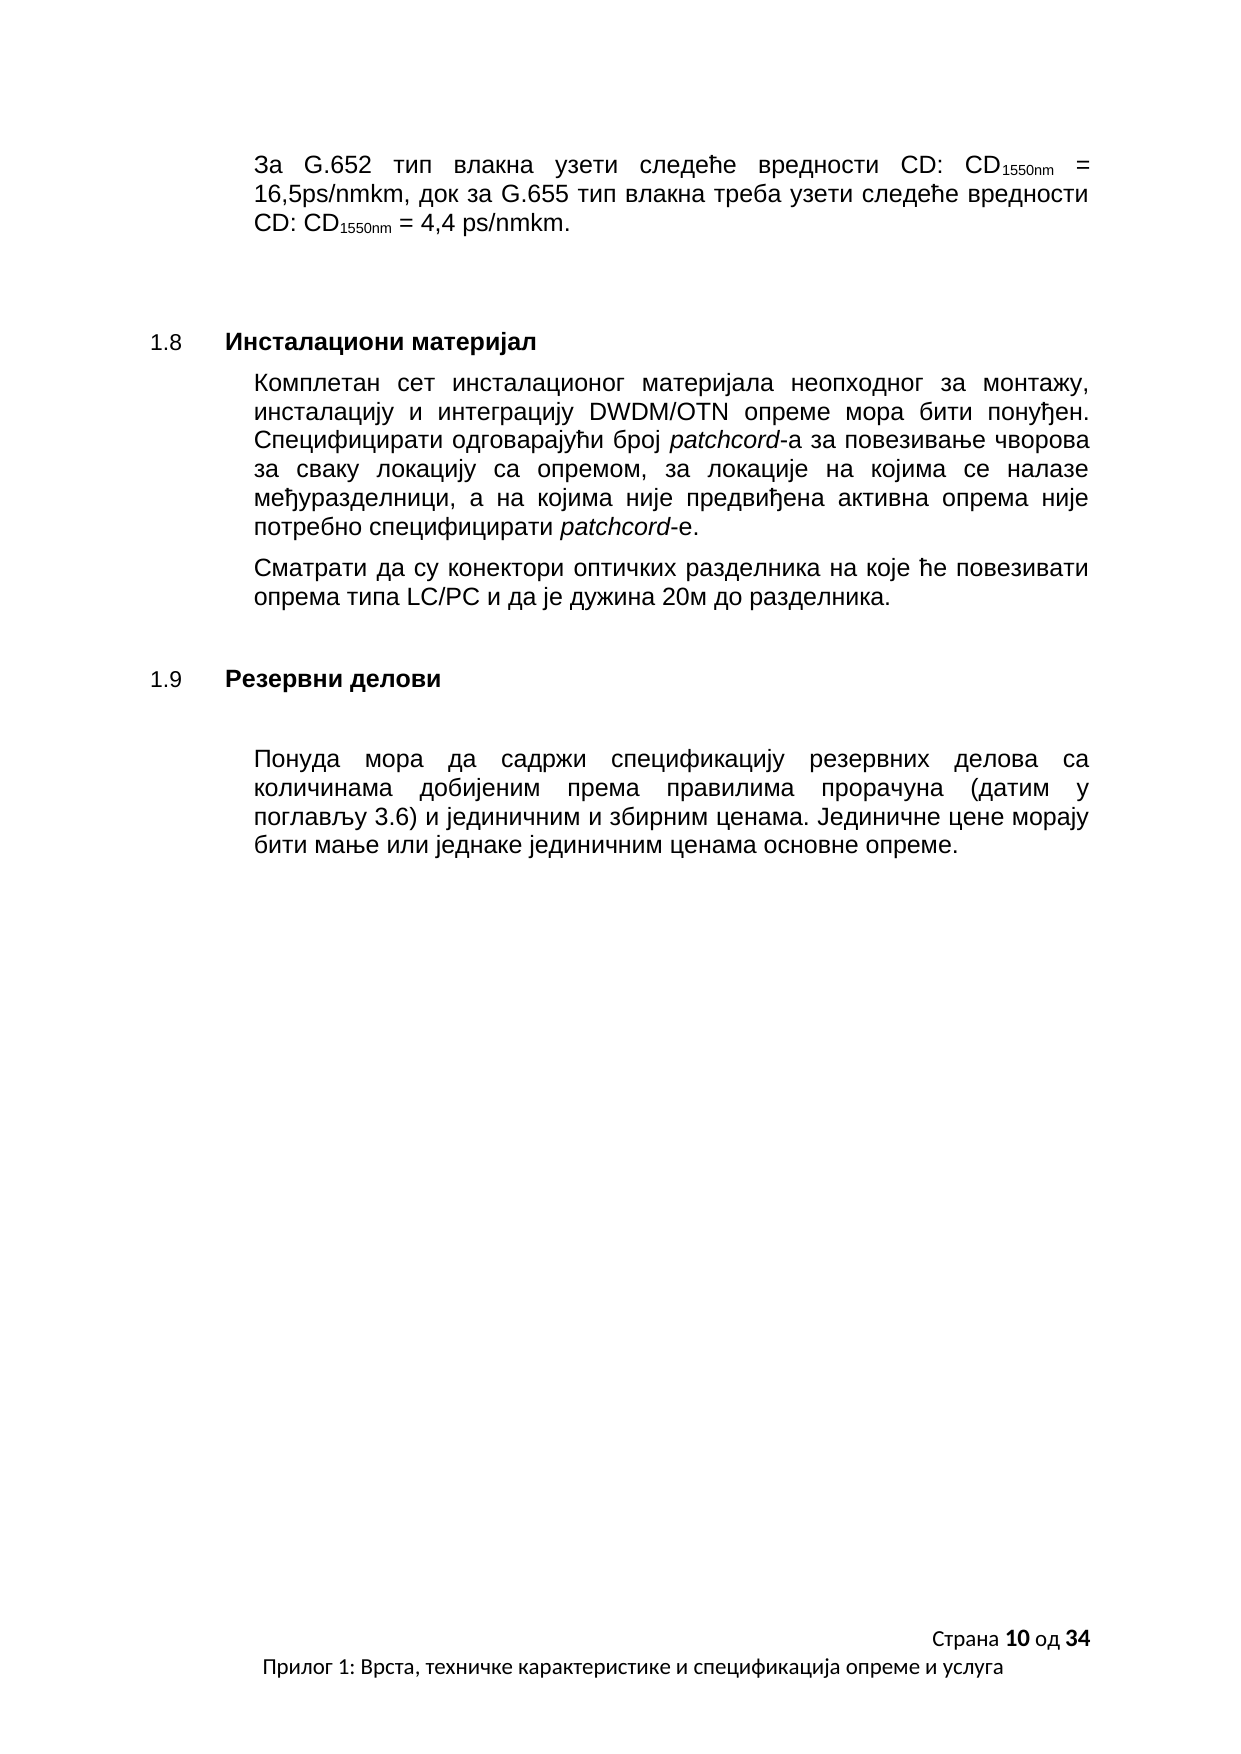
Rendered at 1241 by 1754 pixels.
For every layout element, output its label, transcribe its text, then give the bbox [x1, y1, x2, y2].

subtitle Резервни делови [150, 664, 1090, 693]
text Понуда мора да садржи спецификацију резервних делова са количинама добијеним према правилима прорачуна (датим у поглављу 3.6) и јединичним и збирним ценама. Јединичне цене морају бити мање или једнаке јединичним ценама основне опреме. [253, 744, 1090, 859]
text За G.652 тип влакна узети следеће вредности CD: CD1550nm = 16,5ps/nmkm, док за G.655 тип влакна треба узети следеће вредности CD: CD1550nm = 4,4 ps/nmkm. [253, 150, 1090, 236]
text Комплетан сет инсталационог материјала неопходног за монтажу, инсталацију и интеграцију DWDM/OTN опреме мора бити понуђен. Специфицирати одговарајући број patchcord-а за повезивање чворова за сваку локацију са опремом, за локације на којима се налазе међуразделници, а на којима није предвиђена активна опрема није потребно специфицирати patchcord-е. [253, 368, 1090, 540]
text Сматрати да су конектори оптичких разделника на које ће повезивати опрема типа LC/PC и да је дужина 20м до разделника. [253, 553, 1090, 610]
subtitle Инсталациони материјал [150, 326, 1090, 355]
